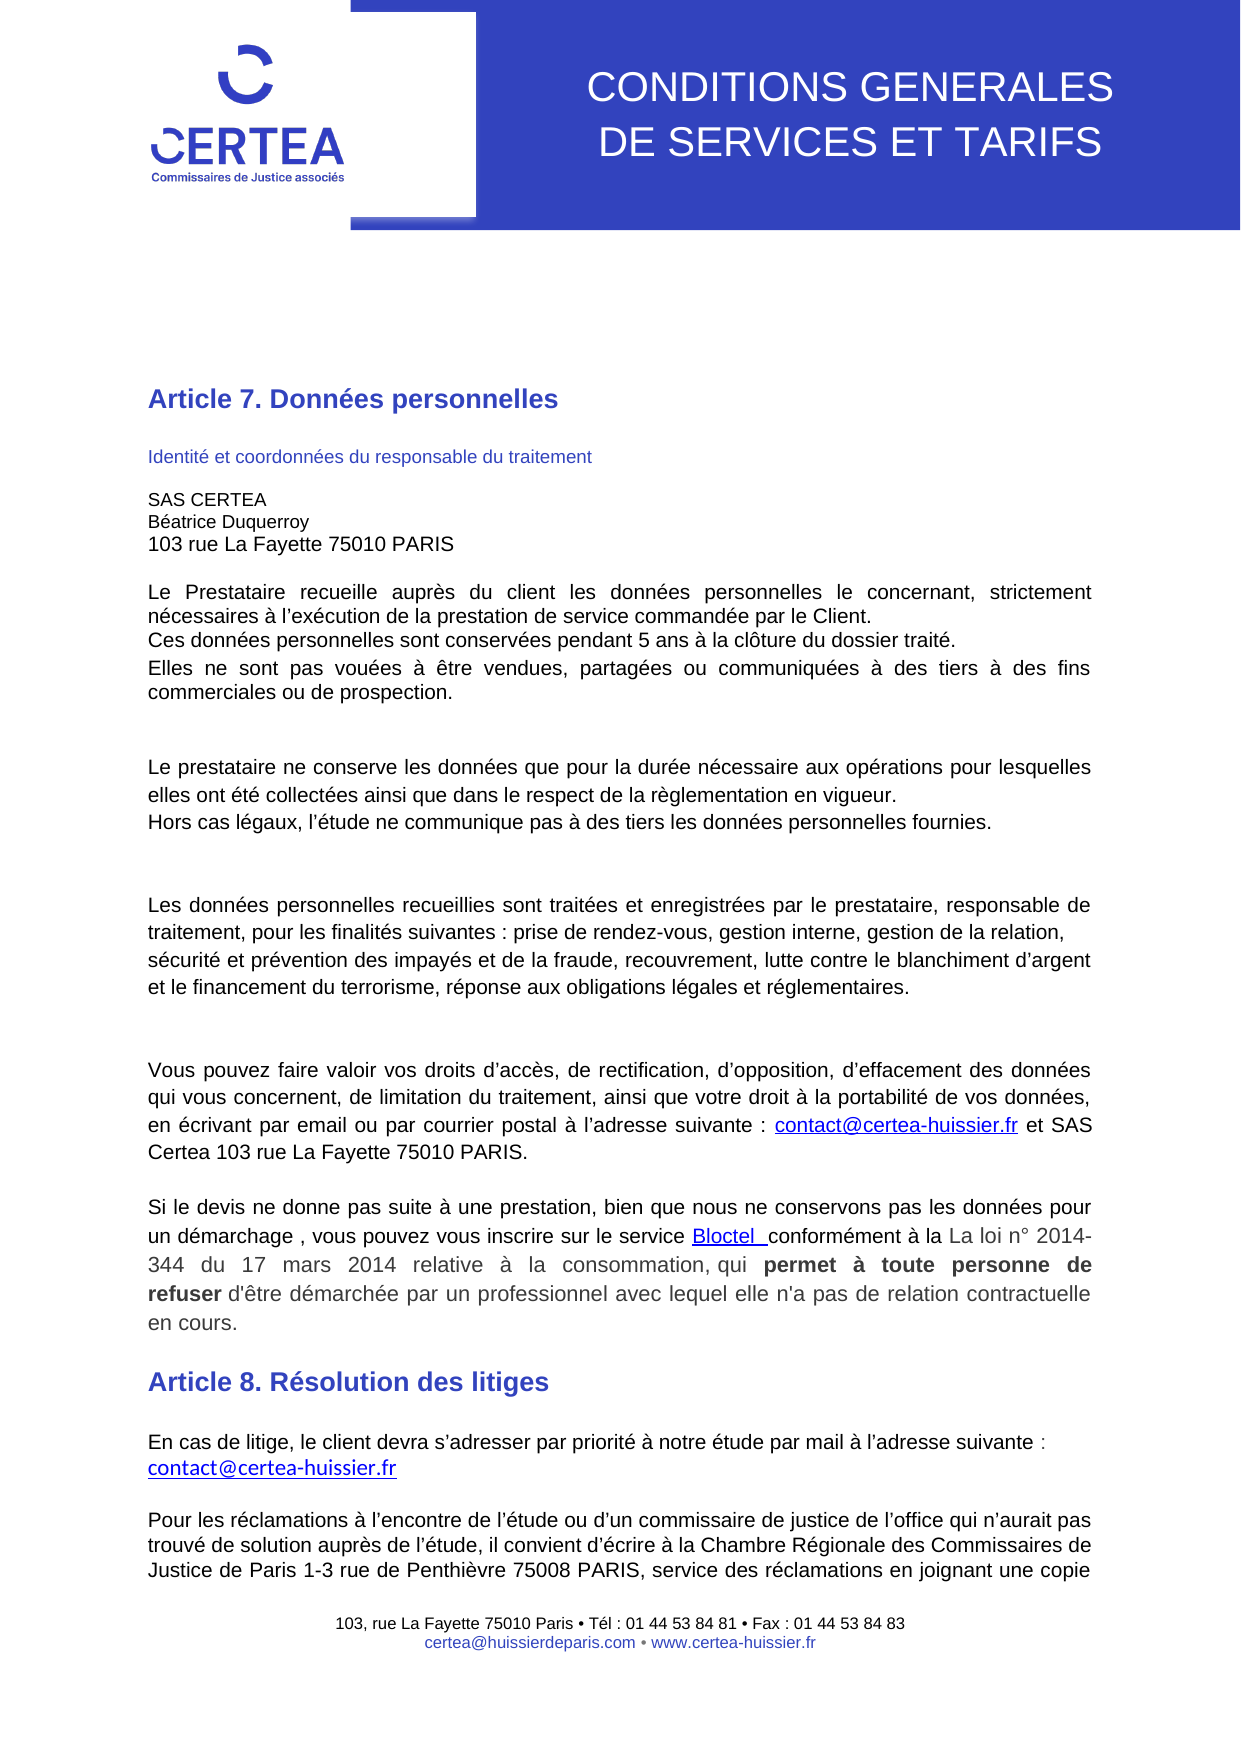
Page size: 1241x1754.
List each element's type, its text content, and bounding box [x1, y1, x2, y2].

text Hors cas légaux, l’étude ne communique pas à des tiers les données personnelles fournies. [148, 810, 1093, 834]
text Si le devis ne donne pas suite à une prestation, bien que nous ne conservons pas les données pour un démarchage , vous pouvez vous inscrire sur le service Bloctel conformément à la La loi n° 2014-344 du 17 mars 2014 relative à la consommation, qui permet à toute personne de refuser d'être démarchée par un professionnel avec lequel elle n'a pas de relation contractuelle en cours. [148, 1195, 1093, 1281]
text Article 7. Données personnelles [148, 383, 1093, 415]
picture [142, 43, 353, 188]
text Béatrice Duquerroy [148, 511, 1093, 532]
text Le prestataire ne conserve les données que pour la durée nécessaire aux opérations pour lesquelles elles ont été collectées ainsi que dans le respect de la règlementation en vigueur. [148, 755, 1093, 806]
text contact@certea-huissier.fr [148, 1453, 1093, 1481]
text Les données personnelles recueillies sont traitées et enregistrées par le prestataire, responsable de traitement, pour les finalités suivantes : prise de rendez-vous, gestion interne, gestion de la relation, [148, 892, 1093, 944]
text Le Prestataire recueille auprès du client les données personnelles le concernant, strictement nécessaires à l’exécution de la prestation de service commandée par le Client. [148, 580, 1093, 628]
text Ces données personnelles sont conservées pendant 5 ans à la clôture du dossier traité. [148, 628, 1093, 652]
text Identité et coordonnées du responsable du traitement [148, 446, 1093, 467]
text Article 8. Résolution des litiges [148, 1366, 1093, 1397]
text Si le devis ne donne pas suite à une prestation, bien que nous ne conservons pas les données pour un démarchage , vous pouvez vous inscrire sur le service Bloctel conformément à la La loi n° 2014-344 du 17 mars 2014 relative à la consommation, qui permet à toute personne de refuser d'être démarchée par un professionnel avec lequel elle n'a pas de relation contractuelle en cours. [148, 1306, 1093, 1335]
text Vous pouvez faire valoir vos droits d’accès, de rectification, d’opposition, d’effacement des données qui vous concernent, de limitation du traitement, ainsi que votre droit à la portabilité de vos données, en écrivant par email ou par courrier postal à l’adresse suivante : contact@certea-huissier.fr et SAS Certea 103 rue La Fayette 75010 PARIS. [148, 1057, 1093, 1164]
text SAS CERTEA [148, 489, 1093, 511]
text 103 rue La Fayette 75010 PARIS [148, 532, 1093, 556]
text Elles ne sont pas vouées à être vendues, partagées ou communiquées à des tiers à des fins commerciales ou de prospection. [148, 656, 1093, 703]
text En cas de litige, le client devra s’adresser par priorité à notre étude par mail à l’adresse suivante : [148, 1428, 1093, 1453]
text sécurité et prévention des impayés et de la fraude, recouvrement, lutte contre le blanchiment d’argent et le financement du terrorisme, réponse aux obligations légales et réglementaires. [148, 947, 1093, 999]
